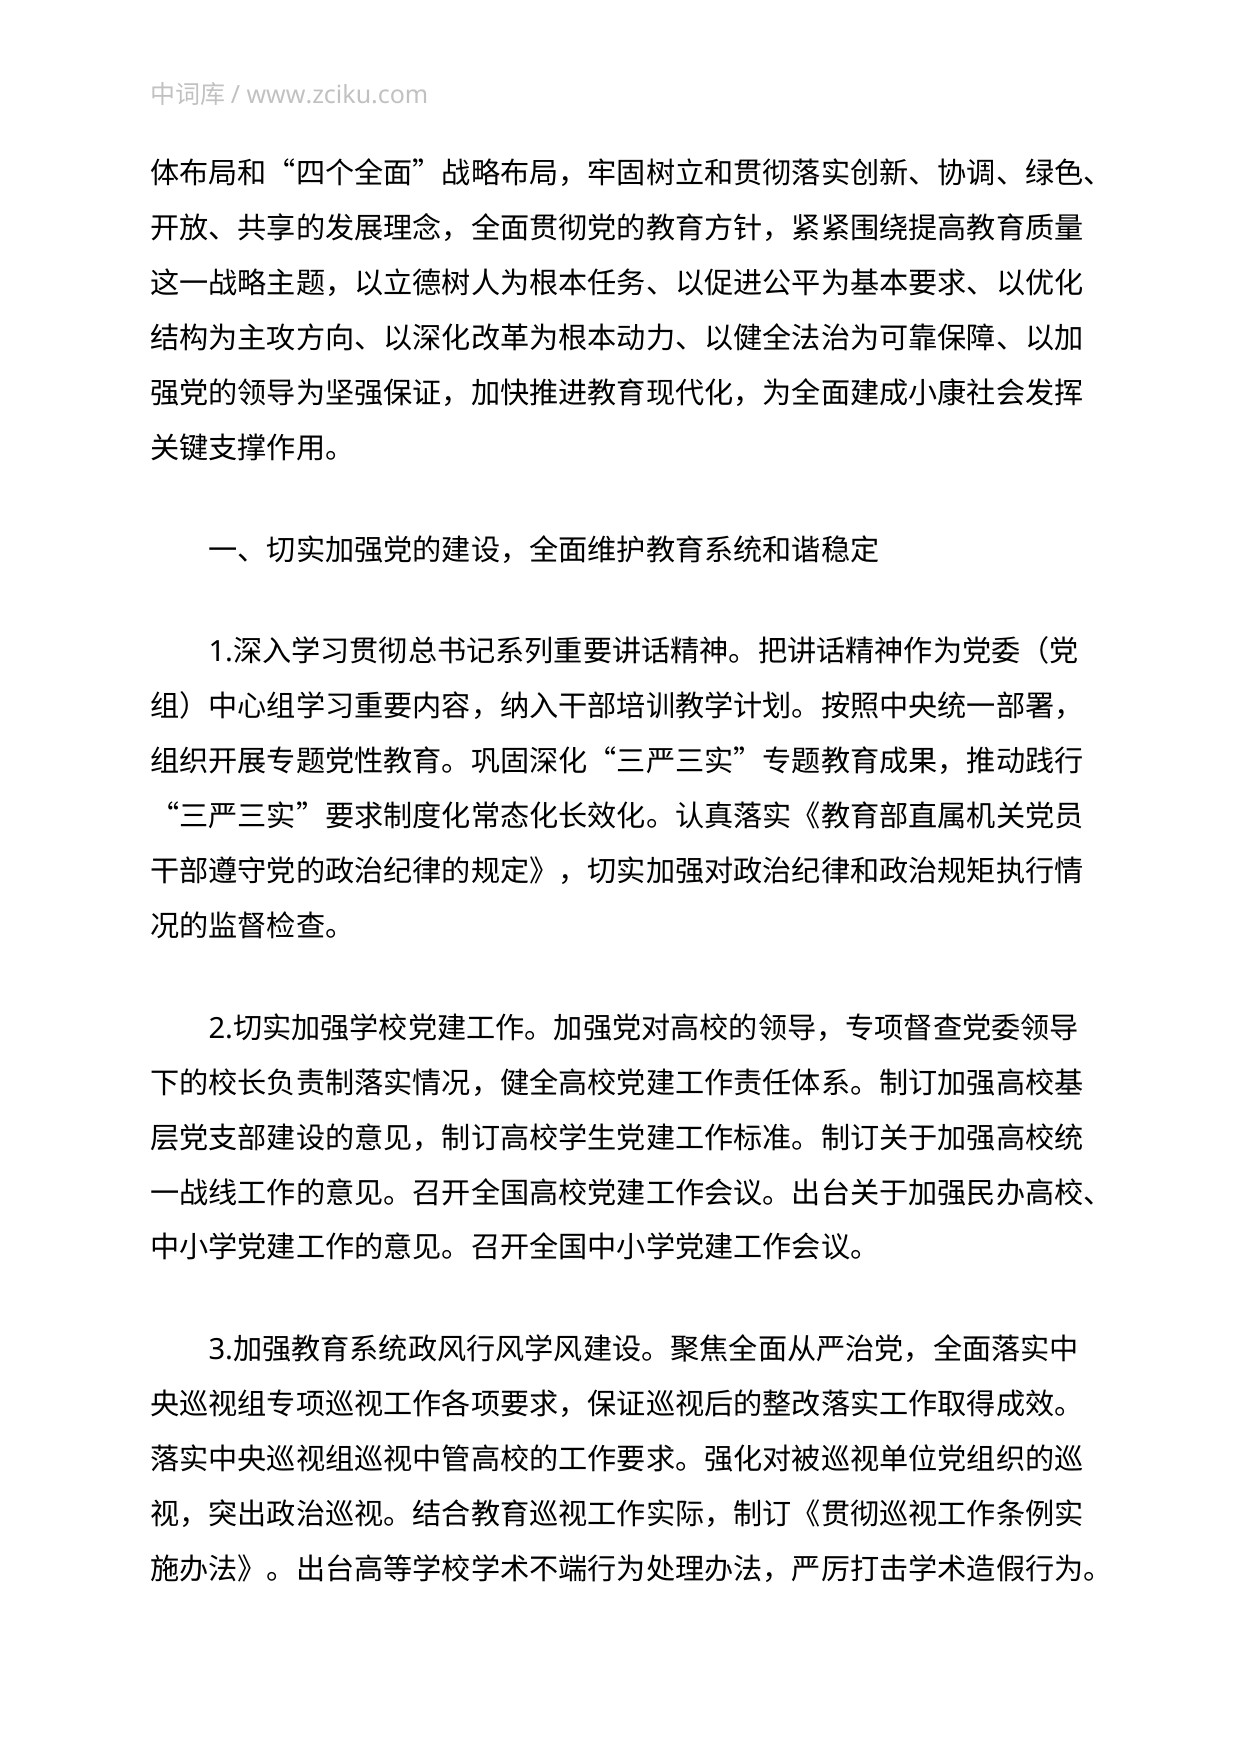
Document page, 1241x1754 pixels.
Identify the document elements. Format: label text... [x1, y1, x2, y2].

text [150, 1326, 1090, 1588]
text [150, 150, 1090, 467]
text 一、切实加强党的建设，全面维护教育系统和谐稳定 [150, 526, 1090, 568]
text 2.切实加强学校党建工作。加强党对高校的领导，专项督查党委领导下的校长负责制落实情况，健全高校党建工作责任体系。制订加强高校基层党支部建设的意见，制订高校学生党建工作标准。制订关于加强高校统一战线工作的意见。召开全国高校党建工作会议。出台关于加强民办高校、中小学党建工作的意见。召开全国中小学党建工作会议。 [150, 1004, 1090, 1266]
text 1.深入学习贯彻总书记系列重要讲话精神。把讲话精神作为党委（党组）中心组学习重要内容，纳入干部培训教学计划。按照中央统一部署，组织开展专题党性教育。巩固深化“三严三实”专题教育成果，推动践行“三严三实”要求制度化常态化长效化。认真落实《教育部直属机关党员干部遵守党的政治纪律的规定》，切实加强对政治纪律和政治规矩执行情况的监督检查。 [150, 628, 1090, 945]
